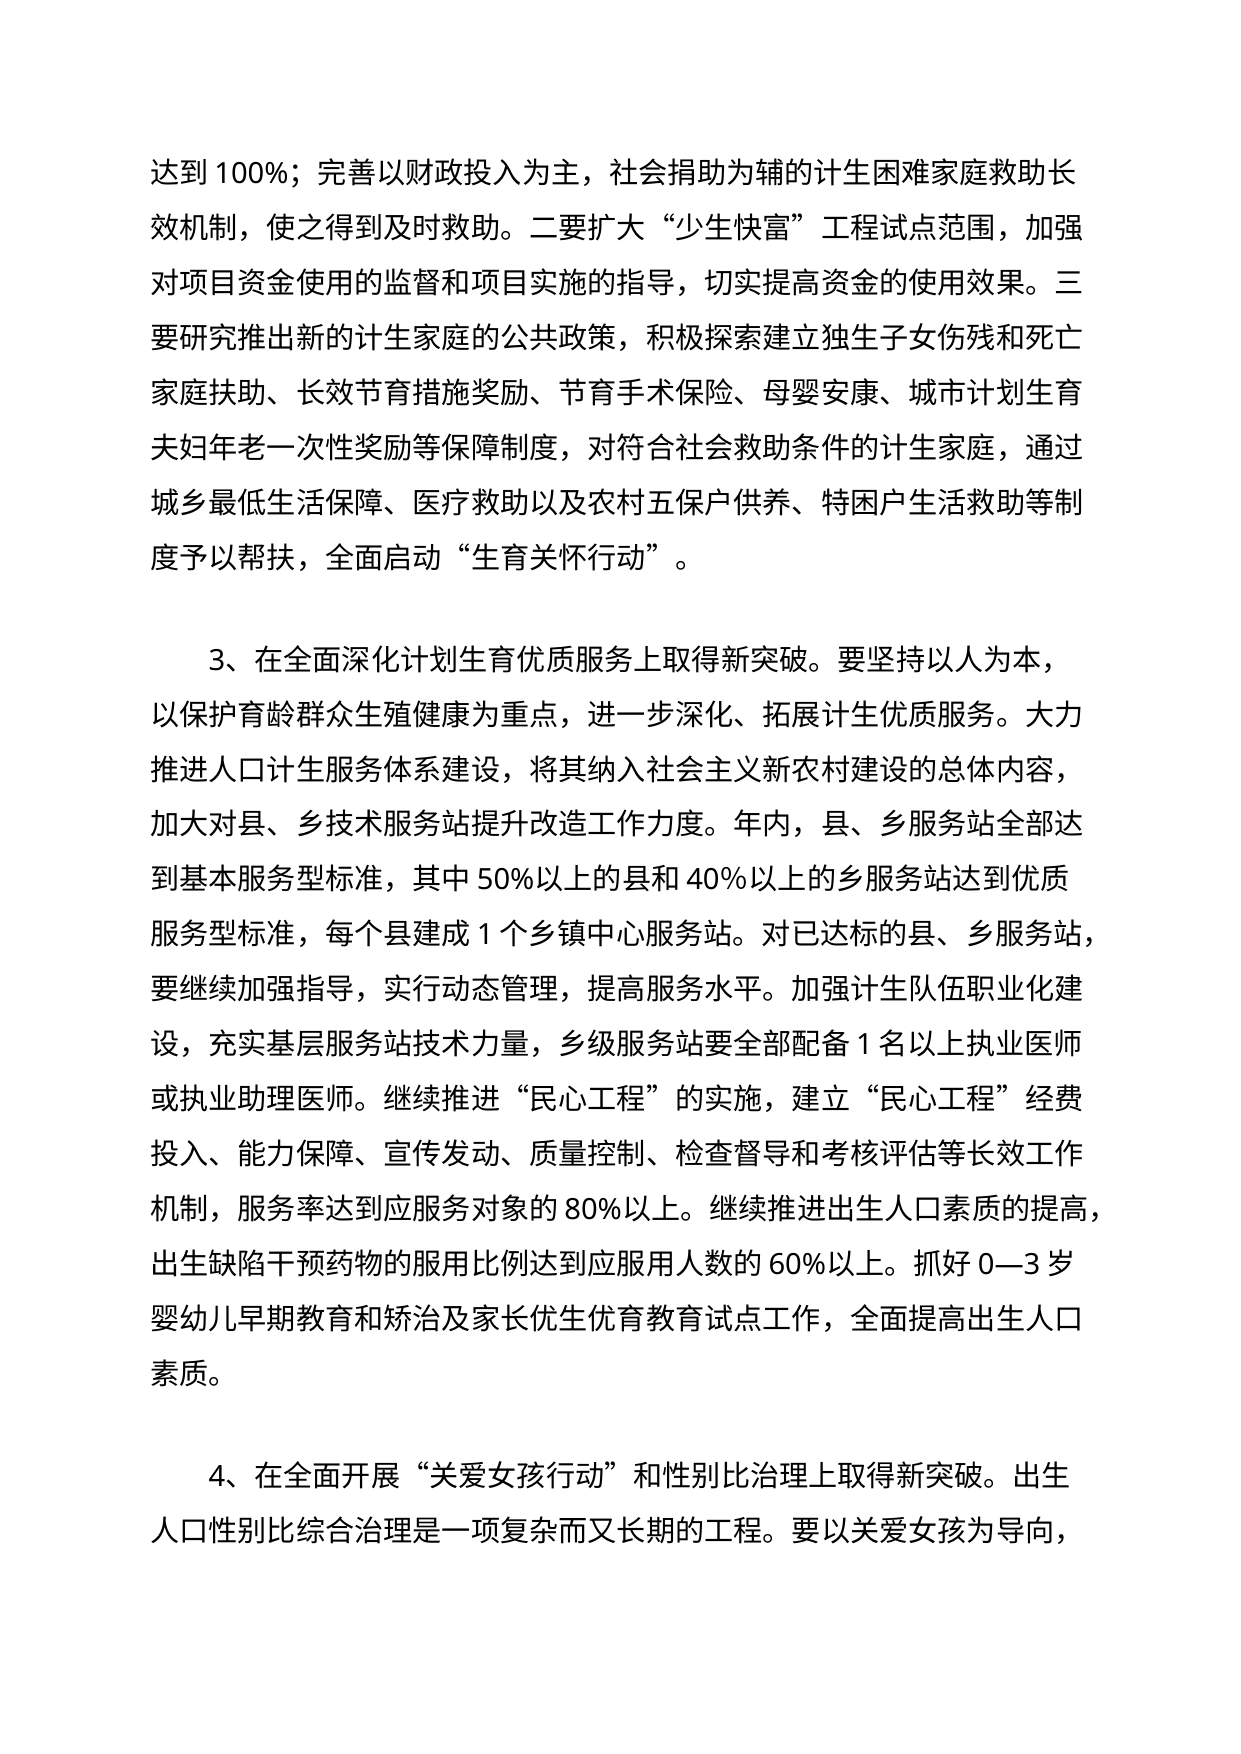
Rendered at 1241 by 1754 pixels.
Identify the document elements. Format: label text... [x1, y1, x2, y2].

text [150, 150, 1090, 577]
text 3、在全面深化计划生育优质服务上取得新突破。要坚持以人为本，以保护育龄群众生殖健康为重点，进一步深化、拓展计生优质服务。大力推进人口计生服务体系建设，将其纳入社会主义新农村建设的总体内容，加大对县、乡技术服务站提升改造工作力度。年内，县、乡服务站全部达到基本服务型标准，其中50%以上的县和40％以上的乡服务站达到优质服务型标准，每个县建成1个乡镇中心服务站。对已达标的县、乡服务站，要继续加强指导，实行动态管理，提高服务水平。加强计生队伍职业化建设，充实基层服务站技术力量，乡级服务站要全部配备1名以上执业医师或执业助理医师。继续推进“民心工程”的实施，建立“民心工程”经费投入、能力保障、宣传发动、质量控制、检查督导和考核评估等长效工作机制，服务率达到应服务对象的80%以上。继续推进出生人口素质的提高，出生缺陷干预药物的服用比例达到应服用人数的60%以上。抓好0—3岁婴幼儿早期教育和矫治及家长优生优育教育试点工作，全面提高出生人口素质。 [150, 636, 1090, 1393]
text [150, 1452, 1090, 1549]
